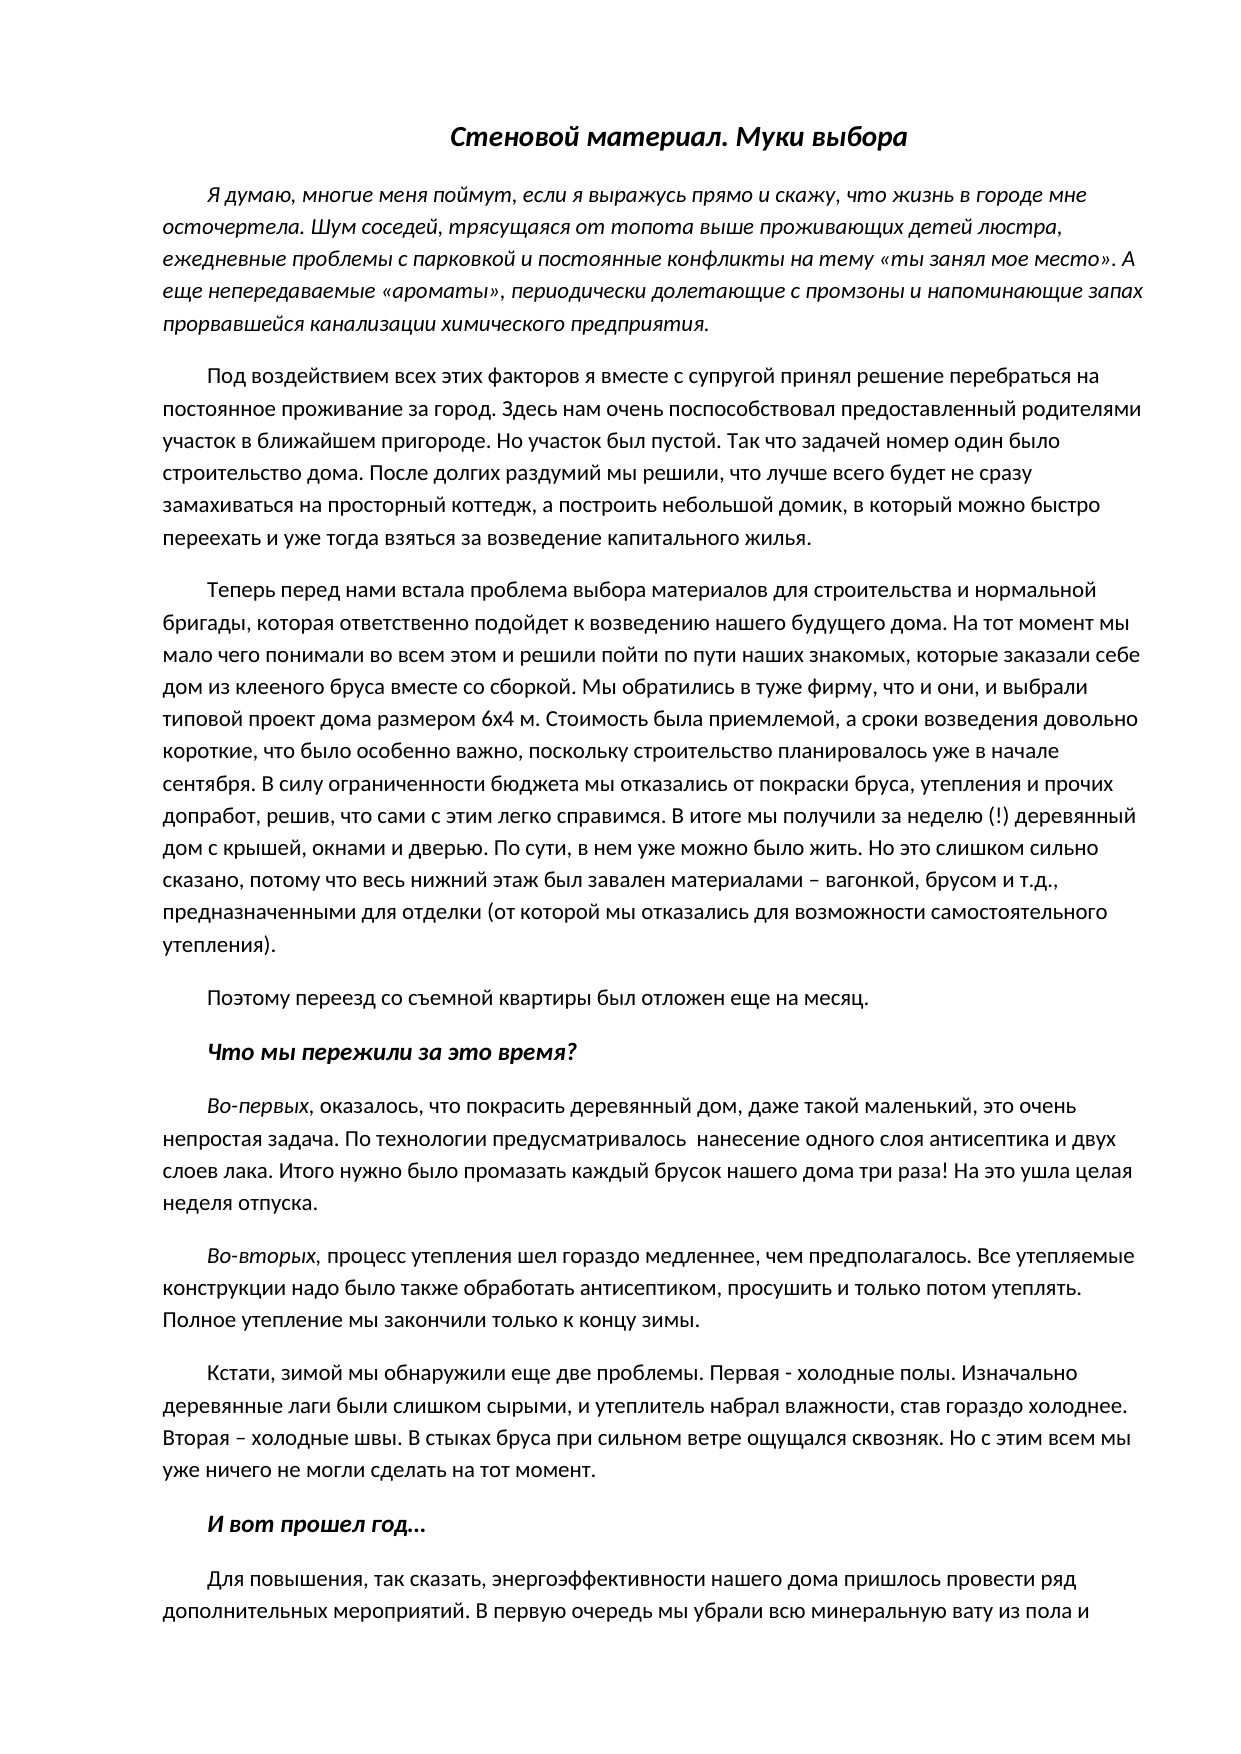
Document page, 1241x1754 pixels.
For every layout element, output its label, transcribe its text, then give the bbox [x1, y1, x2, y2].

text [162, 1564, 1152, 1624]
text Стеновой материал. Муки выбора [162, 118, 1152, 154]
text Я думаю, многие меня поймут, если я выражусь прямо и скажу, что жизнь в городе мне осточертела. Шум соседей, трясущаяся от топота выше проживающих детей люстра, ежедневные проблемы с парковкой и постоянные конфликты на тему «ты занял мое место». А еще непередаваемые «ароматы», периодически долетающие с промзоны и напоминающие запах прорвавшейся канализации химического предприятия. [162, 180, 1152, 337]
text И вот прошел год… [162, 1508, 1152, 1539]
text Теперь перед нами встала проблема выбора материалов для строительства и нормальной бригады, которая ответственно подойдет к возведению нашего будущего дома. На тот момент мы мало чего понимали во всем этом и решили пойти по пути наших знакомых, которые заказали себе дом из клееного бруса вместе со сборкой. Мы обратились в туже фирму, что и они, и выбрали типовой проект дома размером 6х4 м. Стоимость была приемлемой, а сроки возведения довольно короткие, что было особенно важно, поскольку строительство планировалось уже в начале сентября. В силу ограниченности бюджета мы отказались от покраски бруса, утепления и прочих допработ, решив, что сами с этим легко справимся. В итоге мы получили за неделю (!) деревянный дом с крышей, окнами и дверью. По сути, в нем уже можно было жить. Но это слишком сильно сказано, потому что весь нижний этаж был завален материалами – вагонкой, брусом и т.д., предназначенными для отделки (от которой мы отказались для возможности самостоятельного утепления). [162, 576, 1152, 958]
text Под воздействием всех этих факторов я вместе с супругой принял решение перебраться на постоянное проживание за город. Здесь нам очень поспособствовал предоставленный родителями участок в ближайшем пригороде. Но участок был пустой. Так что задачей номер один было строительство дома. После долгих раздумий мы решили, что лучше всего будет не сразу замахиваться на просторный коттедж, а построить небольшой домик, в который можно быстро переехать и уже тогда взяться за возведение капитального жилья. [162, 362, 1152, 551]
text Поэтому переезд со съемной квартиры был отложен еще на месяц. [162, 983, 1152, 1011]
text Во-вторых, процесс утепления шел гораздо медленнее, чем предполагалось. Все утепляемые конструкции надо было также обработать антисептиком, просушить и только потом утеплять. Полное утепление мы закончили только к концу зимы. [162, 1241, 1152, 1333]
text Во-первых, оказалось, что покрасить деревянный дом, даже такой маленький, это очень непростая задача. По технологии предусматривалось нанесение одного слоя антисептика и двух слоев лака. Итого нужно было промазать каждый брусок нашего дома три раза! На это ушла целая неделя отпуска. [162, 1092, 1152, 1216]
text Кстати, зимой мы обнаружили еще две проблемы. Первая - холодные полы. Изначально деревянные лаги были слишком сырыми, и утеплитель набрал влажности, став гораздо холоднее. Вторая – холодные швы. В стыках бруса при сильном ветре ощущался сквозняк. Но с этим всем мы уже ничего не могли сделать на тот момент. [162, 1358, 1152, 1483]
text Что мы пережили за это время? [162, 1036, 1152, 1066]
